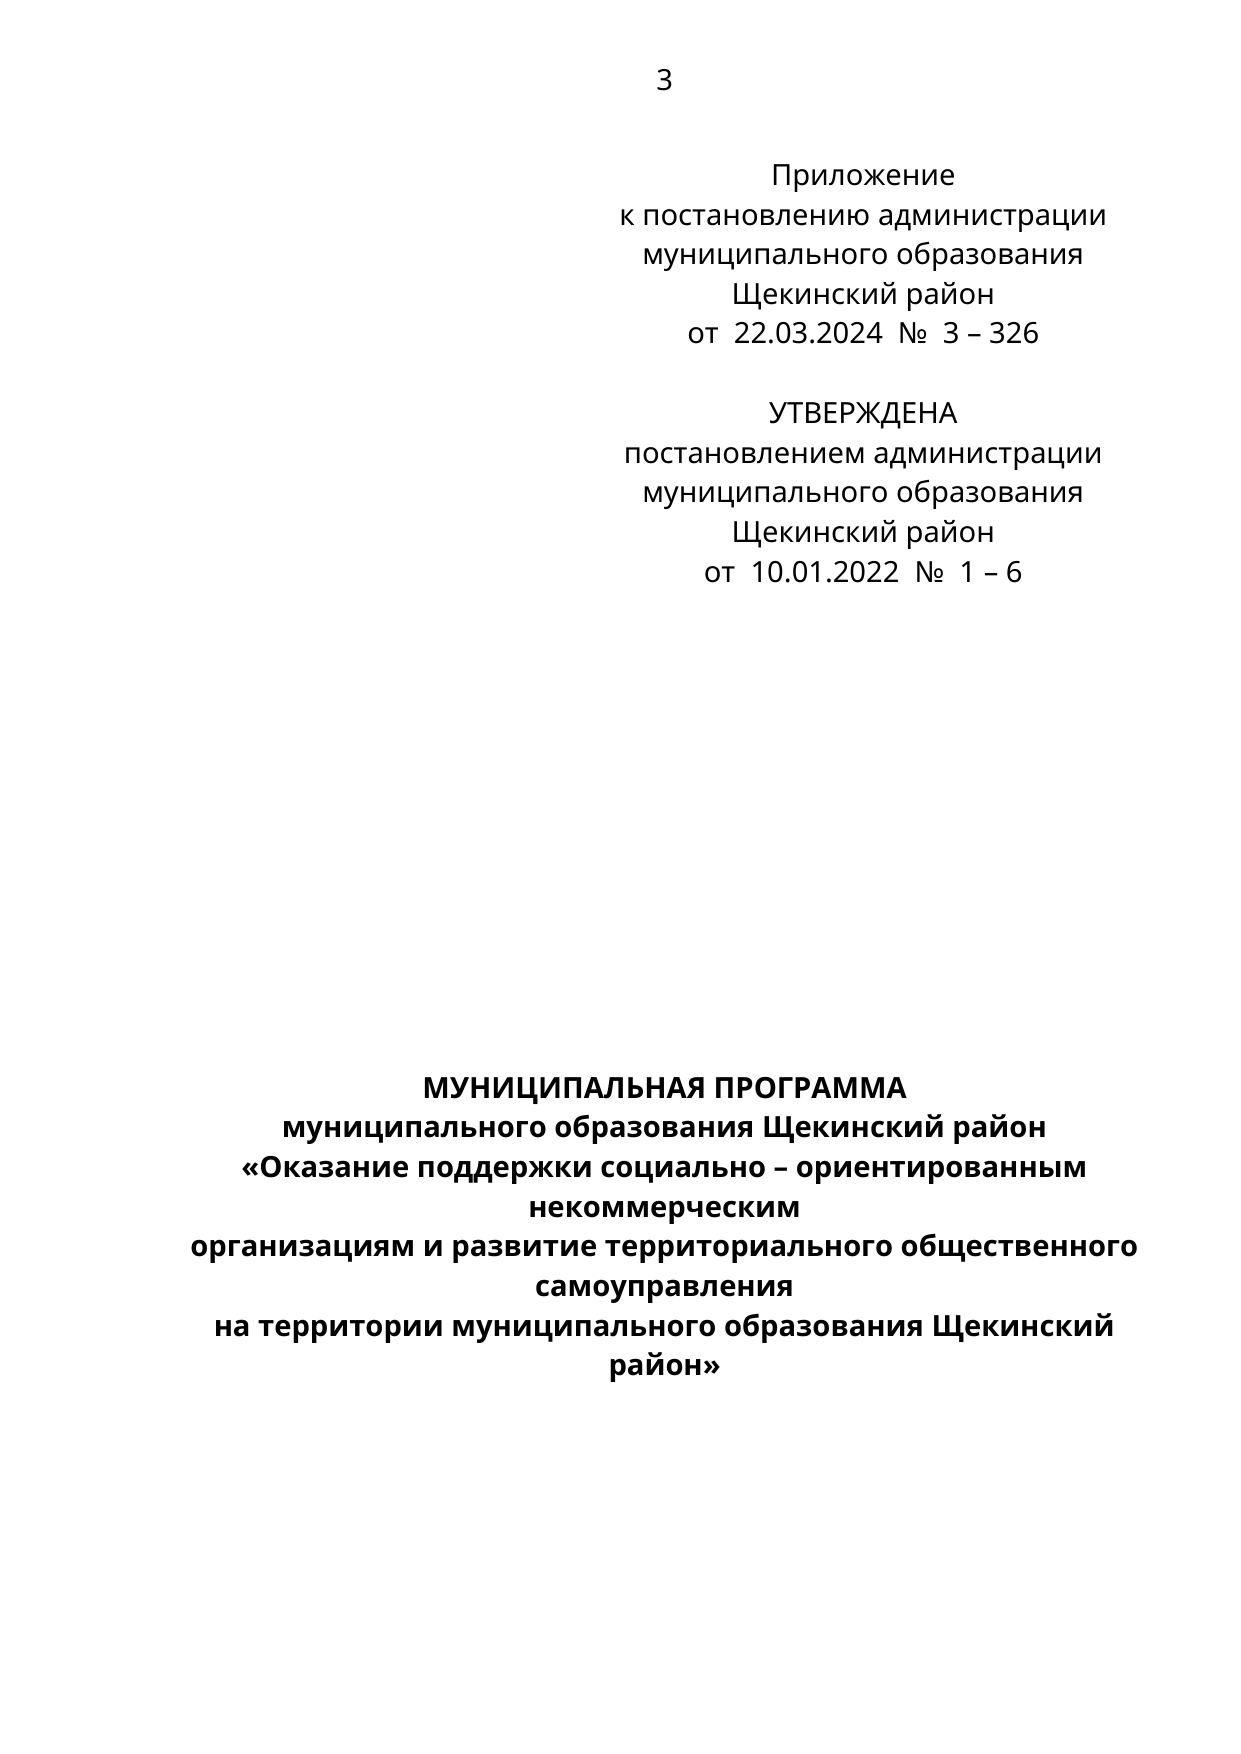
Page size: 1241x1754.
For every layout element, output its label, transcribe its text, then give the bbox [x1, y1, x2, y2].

text организациям и развитие территориального общественного самоуправления [177, 1226, 1152, 1305]
table_header Приложение к постановлению администрации муниципального образования Щекинский район от 22.03.2024 № 3 – 326 [593, 154, 1133, 352]
text на территории муниципального образования Щекинский район» [177, 1305, 1152, 1384]
text муниципального образования Щекинский район [177, 1107, 1152, 1146]
text МУНИЦИПАЛЬНАЯ ПРОГРАММА [177, 1067, 1152, 1107]
table_cell УТВЕРЖДЕНА постановлением администрации муниципального образования Щекинский район от 10.01.2022 № 1 – 6 [593, 353, 1133, 591]
text «Оказание поддержки социально – ориентированным некоммерческим [177, 1146, 1152, 1226]
